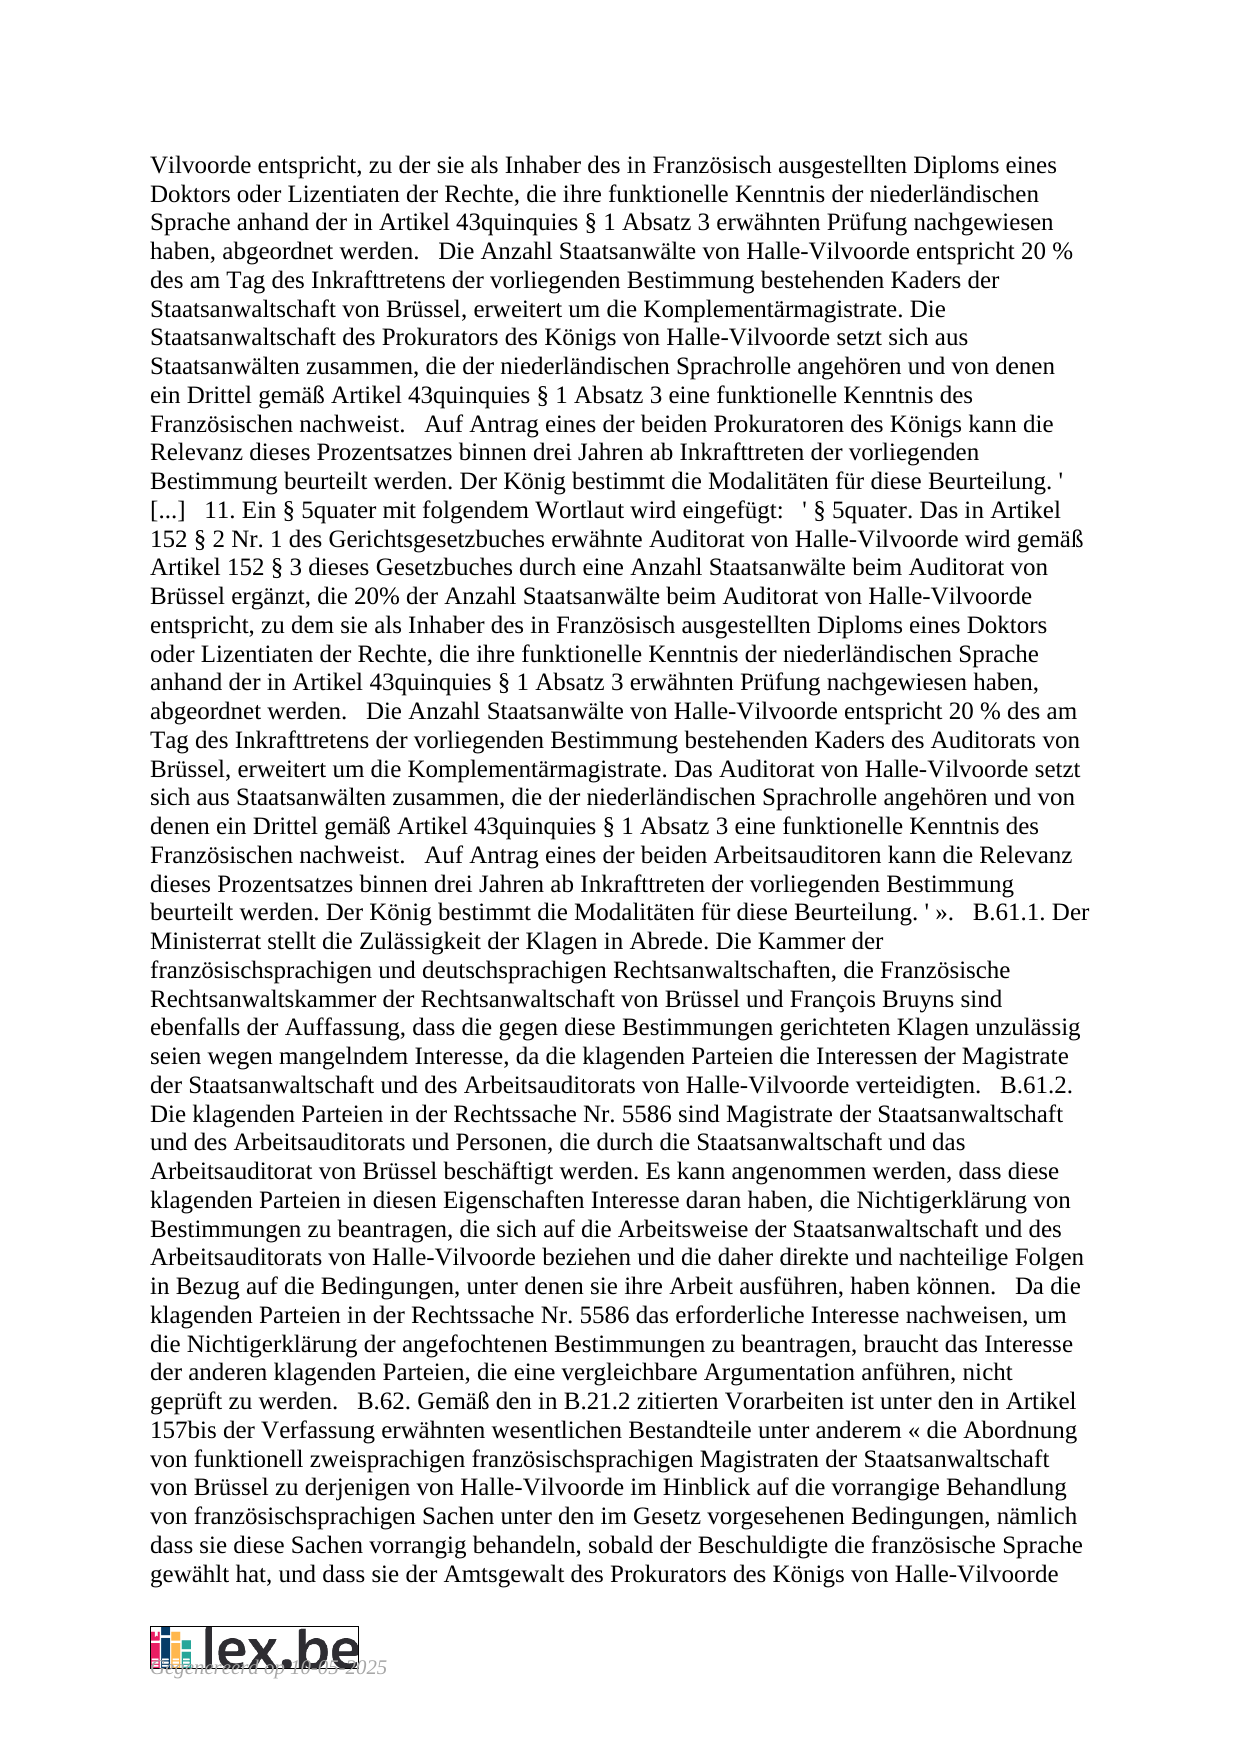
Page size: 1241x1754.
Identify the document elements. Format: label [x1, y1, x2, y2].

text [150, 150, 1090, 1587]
picture [151, 1627, 358, 1668]
